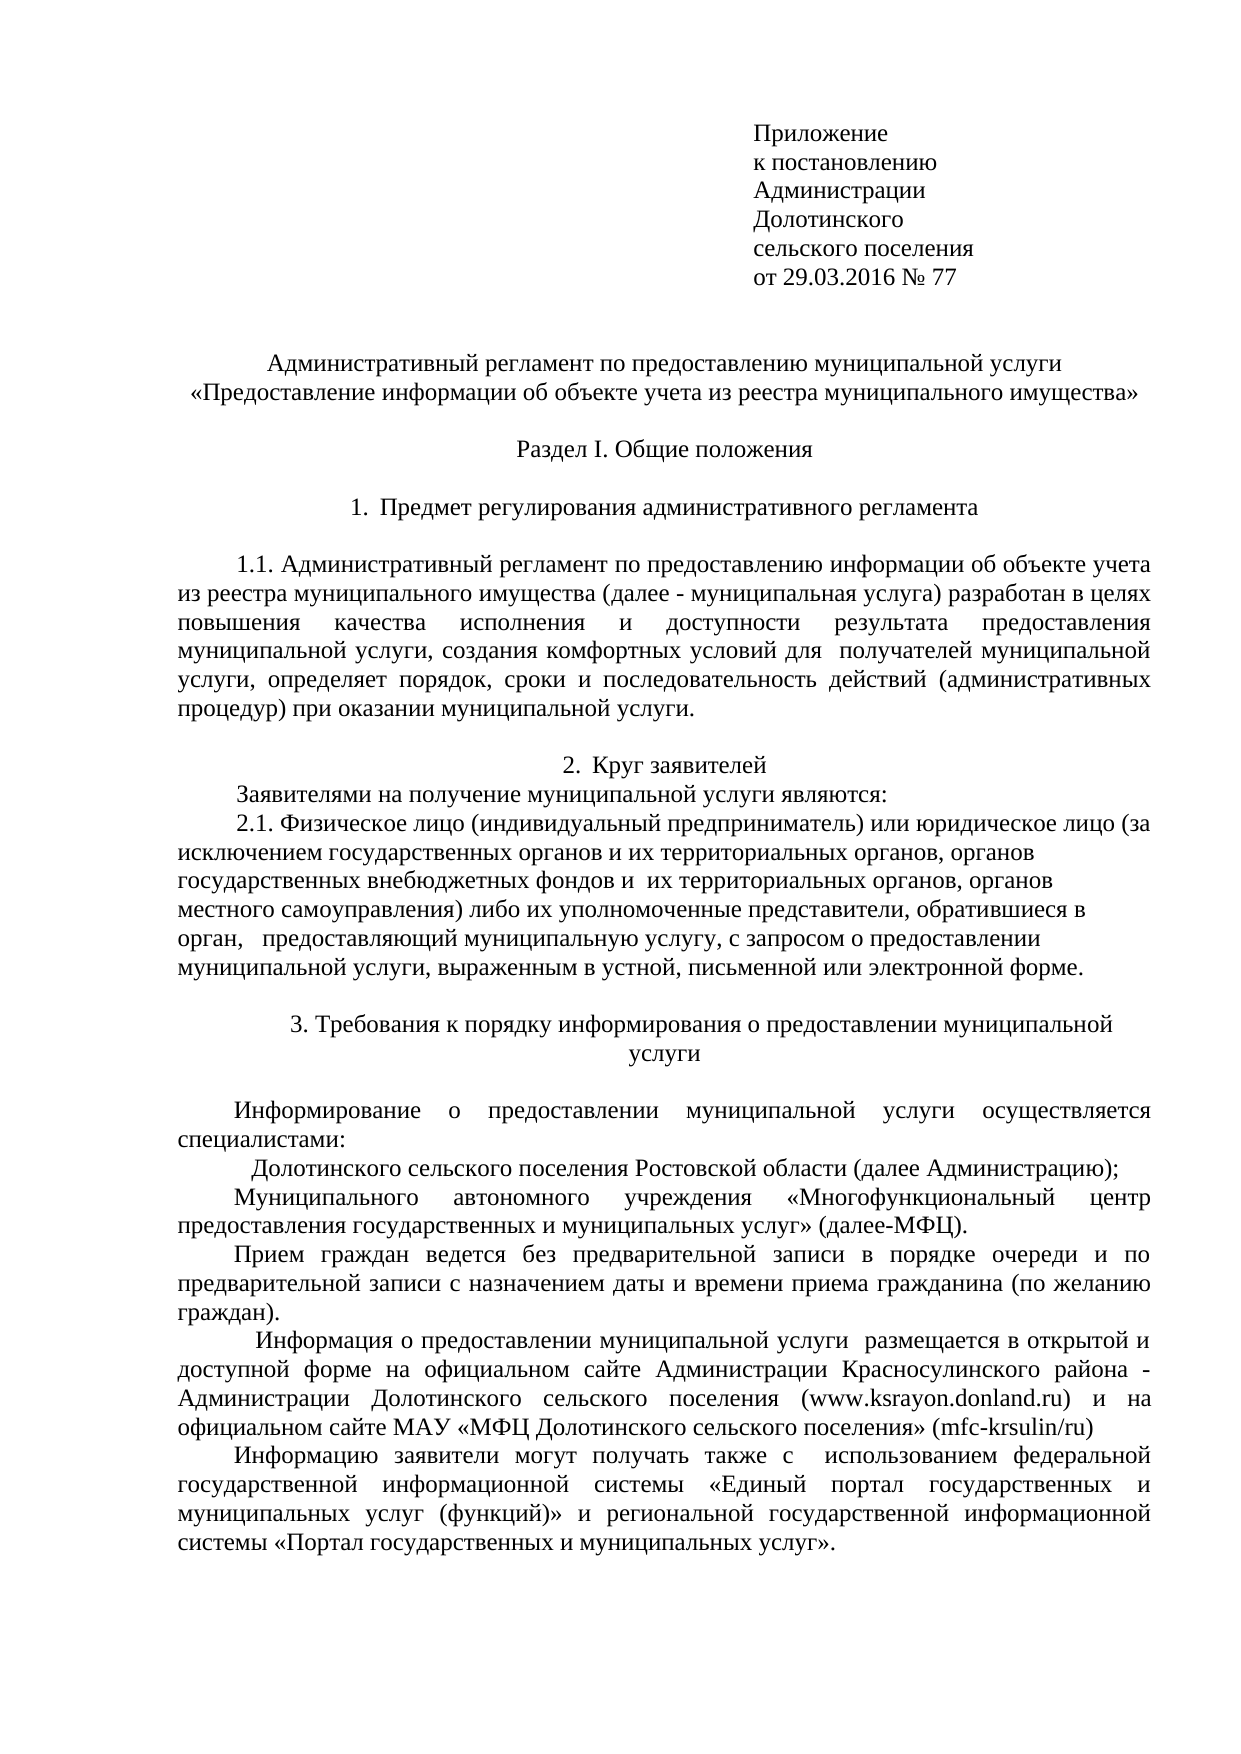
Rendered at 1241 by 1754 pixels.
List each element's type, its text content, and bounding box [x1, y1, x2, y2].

text Заявителями на получение муниципальной услуги являются: [236, 779, 1152, 808]
text Информация о предоставлении муниципальной услуги размещается в открытой и доступной форме на официальном сайте Администрации Красносулинского района - Администрации Долотинского сельского поселения (www.ksrayon.donland.ru) и на официальном сайте МАУ «МФЦ Долотинского сельского поселения» (mfc-krsulin/ru) [177, 1326, 1152, 1441]
list Круг заявителей [177, 751, 1152, 779]
title Долотинского [753, 204, 1152, 233]
text 2.1. Физическое лицо (индивидуальный предприниматель) или юридическое лицо (за исключением государственных органов и их территориальных органов, органов государственных внебюджетных фондов и их территориальных органов, органов местного самоуправления) либо их уполномоченные представители, обратившиеся в орган, предоставляющий муниципальную услугу, с запросом о предоставлении муниципальной услуги, выраженным в устной, письменной или электронной форме. [177, 808, 1152, 981]
title Раздел I. Общие положения [177, 434, 1152, 463]
title Административный регламент по предоставлению муниципальной услуги «Предоставление информации об объекте учета из реестра муниципального имущества» [177, 348, 1152, 406]
text Информирование о предоставлении муниципальной услуги осуществляется специалистами: [177, 1096, 1152, 1153]
text Прием граждан ведется без предварительной записи в порядке очереди и по предварительной записи с назначением даты и времени приема гражданина (по желанию граждан). [177, 1239, 1152, 1326]
list Административный регламент по предоставлению информации об объекте учета из реестра муниципального имущества (далее - муниципальная услуга) разработан в целях повышения качества исполнения и доступности результата предоставления муниципальной услуги, создания комфортных условий для получателей муниципальной услуги, определяет порядок, сроки и последовательность действий (административных процедур) при оказании муниципальной услуги. [177, 549, 1152, 722]
text Информацию заявители могут получать также с использованием федеральной государственной информационной системы «Единый портал государственных и муниципальных услуг (функций)» и региональной государственной информационной системы «Портал государственных и муниципальных услуг». [177, 1441, 1152, 1556]
text 3. Требования к порядку информирования о предоставлении муниципальной услуги [177, 1009, 1152, 1067]
text Долотинского сельского поселения Ростовской области (далее Администрацию); [177, 1153, 1152, 1182]
title Приложение [753, 118, 1152, 147]
title Администрации [753, 176, 1152, 204]
title к постановлению [753, 147, 1152, 176]
text Муниципального автономного учреждения «Многофункциональный центр предоставления государственных и муниципальных услуг» (далее-МФЦ). [177, 1182, 1152, 1239]
title от 29.03.2016 № 77 [753, 262, 1152, 291]
title сельского поселения [753, 233, 1152, 262]
list Предмет регулирования административного регламента [177, 492, 1152, 521]
